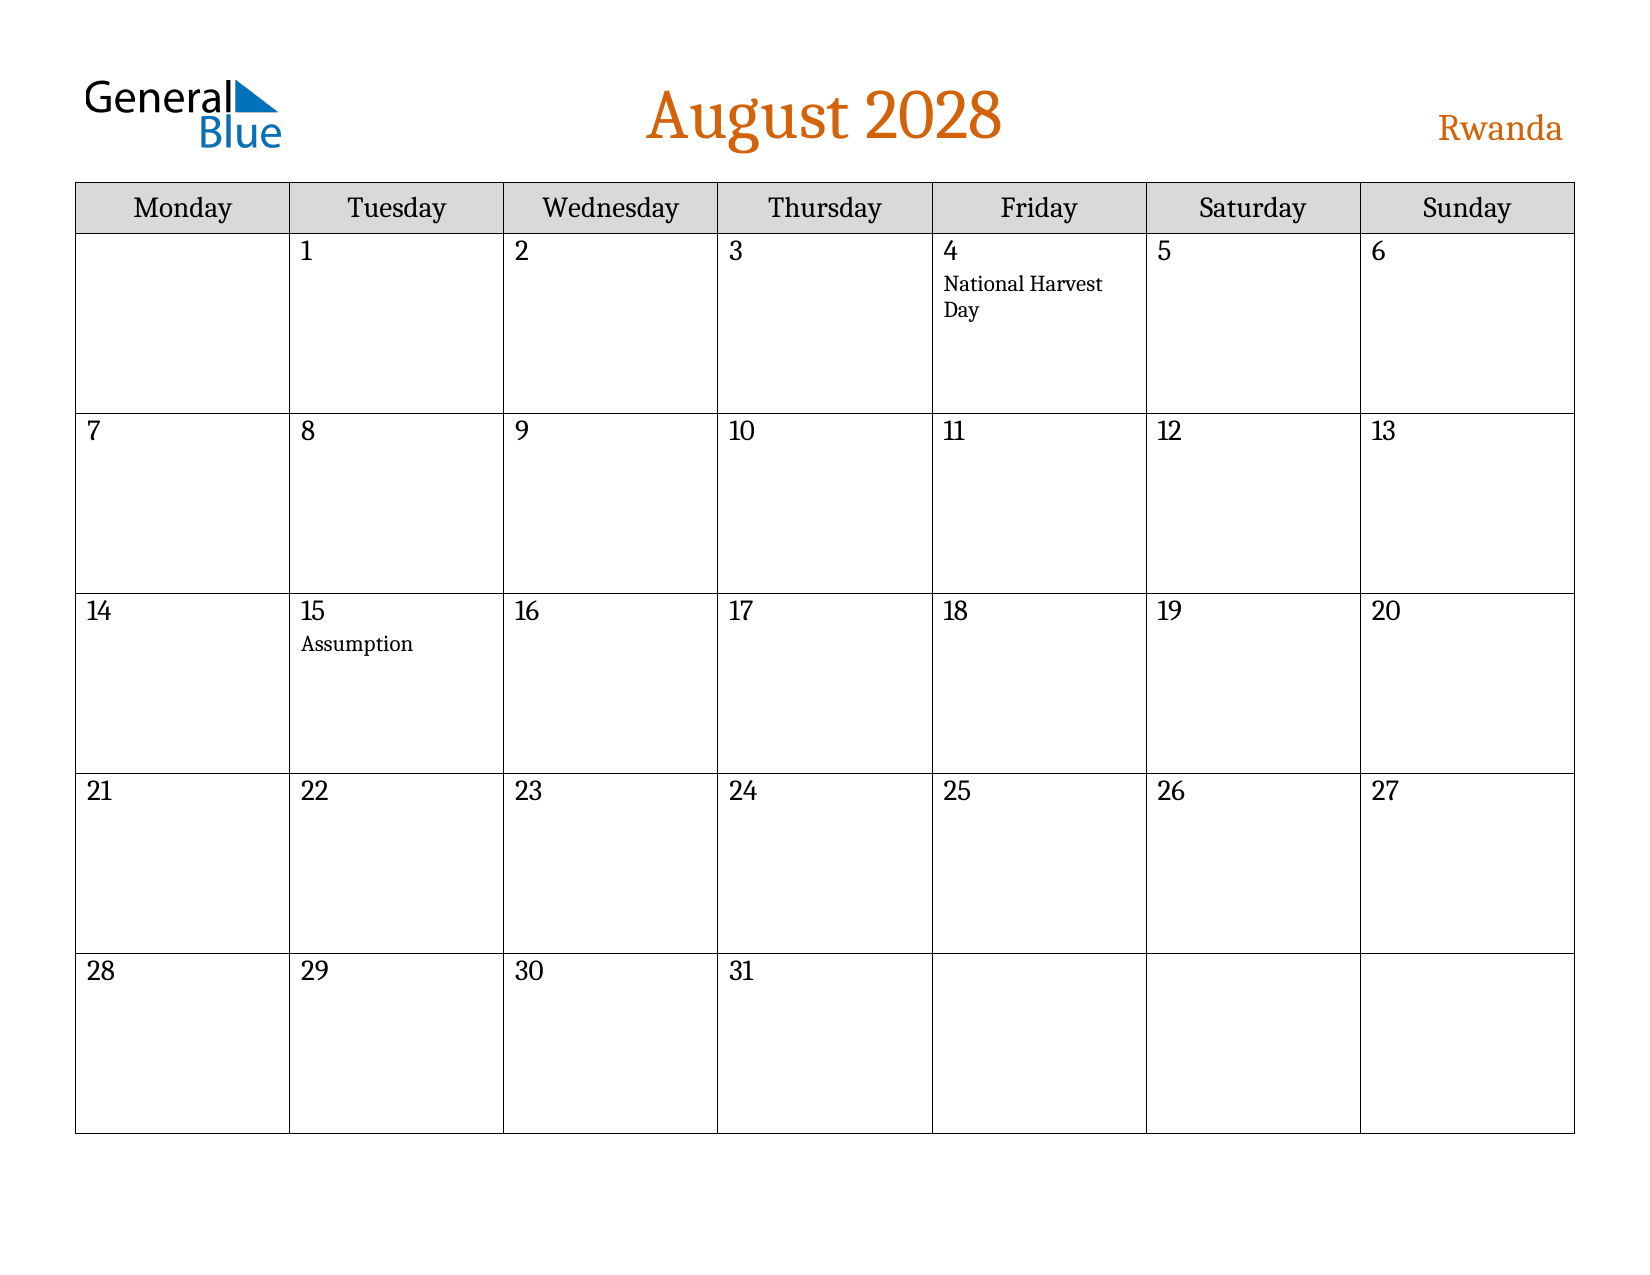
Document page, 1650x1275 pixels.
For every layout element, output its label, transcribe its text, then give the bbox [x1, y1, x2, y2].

table_cell [1147, 450, 1360, 593]
table_cell [76, 630, 289, 773]
table_cell [1361, 270, 1574, 413]
table_cell [504, 630, 717, 773]
table_cell 1 [290, 234, 503, 270]
table_cell [718, 450, 932, 593]
table_cell 15 [290, 594, 503, 630]
table_cell [1147, 270, 1360, 413]
table_cell 17 [718, 594, 932, 630]
table_cell [1361, 954, 1574, 990]
table_cell [933, 450, 1146, 593]
table_cell [76, 270, 289, 413]
table_cell Saturday [1147, 183, 1360, 233]
table_header August 2028 [504, 75, 1146, 182]
table_cell Sunday [1361, 183, 1574, 233]
table_cell Wednesday [504, 183, 717, 233]
table_cell [718, 810, 932, 953]
table_cell 2 [504, 234, 717, 270]
table_cell [933, 630, 1146, 773]
table_header Rwanda [1146, 75, 1574, 182]
table_cell 22 [290, 774, 503, 810]
picture [86, 80, 281, 148]
table_cell 24 [718, 774, 932, 810]
table_cell Monday [76, 183, 289, 233]
table_cell 5 [1147, 234, 1360, 270]
table_cell [290, 990, 503, 1133]
table_cell 13 [1361, 414, 1574, 450]
table_cell 19 [1147, 594, 1360, 630]
table_cell Thursday [718, 183, 932, 233]
table_cell [290, 810, 503, 953]
table_cell 29 [290, 954, 503, 990]
table_cell 26 [1147, 774, 1360, 810]
table_cell [933, 954, 1146, 990]
table_cell [1147, 954, 1360, 990]
table_cell [76, 234, 289, 270]
table_cell [76, 990, 289, 1133]
table_cell National Harvest Day [933, 270, 1146, 413]
table_cell [1361, 450, 1574, 593]
table_cell [718, 630, 932, 773]
table_cell 25 [933, 774, 1146, 810]
table_cell [1147, 810, 1360, 953]
table_cell [1361, 630, 1574, 773]
table_cell 3 [718, 234, 932, 270]
table_cell [76, 810, 289, 953]
table_cell [290, 270, 503, 413]
table_cell [504, 810, 717, 953]
table_cell [290, 450, 503, 593]
table_cell 18 [933, 594, 1146, 630]
table_cell [1147, 630, 1360, 773]
table_cell 23 [504, 774, 717, 810]
table_cell [1361, 810, 1574, 953]
table_cell 9 [504, 414, 717, 450]
table_cell 28 [76, 954, 289, 990]
table_cell 4 [933, 234, 1146, 270]
table_cell 7 [76, 414, 289, 450]
table_cell [933, 810, 1146, 953]
table_cell 14 [76, 594, 289, 630]
table_cell [718, 270, 932, 413]
table_cell [933, 990, 1146, 1133]
table_cell [504, 270, 717, 413]
table_cell [1361, 990, 1574, 1133]
table_cell 27 [1361, 774, 1574, 810]
table_cell 30 [504, 954, 717, 990]
table_cell [504, 450, 717, 593]
table_cell 11 [933, 414, 1146, 450]
table_cell Friday [933, 183, 1146, 233]
table_cell [1147, 990, 1360, 1133]
table_header [76, 75, 503, 182]
table_cell 10 [718, 414, 932, 450]
table_cell 16 [504, 594, 717, 630]
table_cell Assumption [290, 630, 503, 773]
table_cell [504, 990, 717, 1133]
table_cell Tuesday [290, 183, 503, 233]
table_cell 6 [1361, 234, 1574, 270]
table_cell 8 [290, 414, 503, 450]
table_cell [76, 450, 289, 593]
table_cell 21 [76, 774, 289, 810]
table_cell 31 [718, 954, 932, 990]
table_cell [718, 990, 932, 1133]
table_cell 20 [1361, 594, 1574, 630]
table_cell 12 [1147, 414, 1360, 450]
